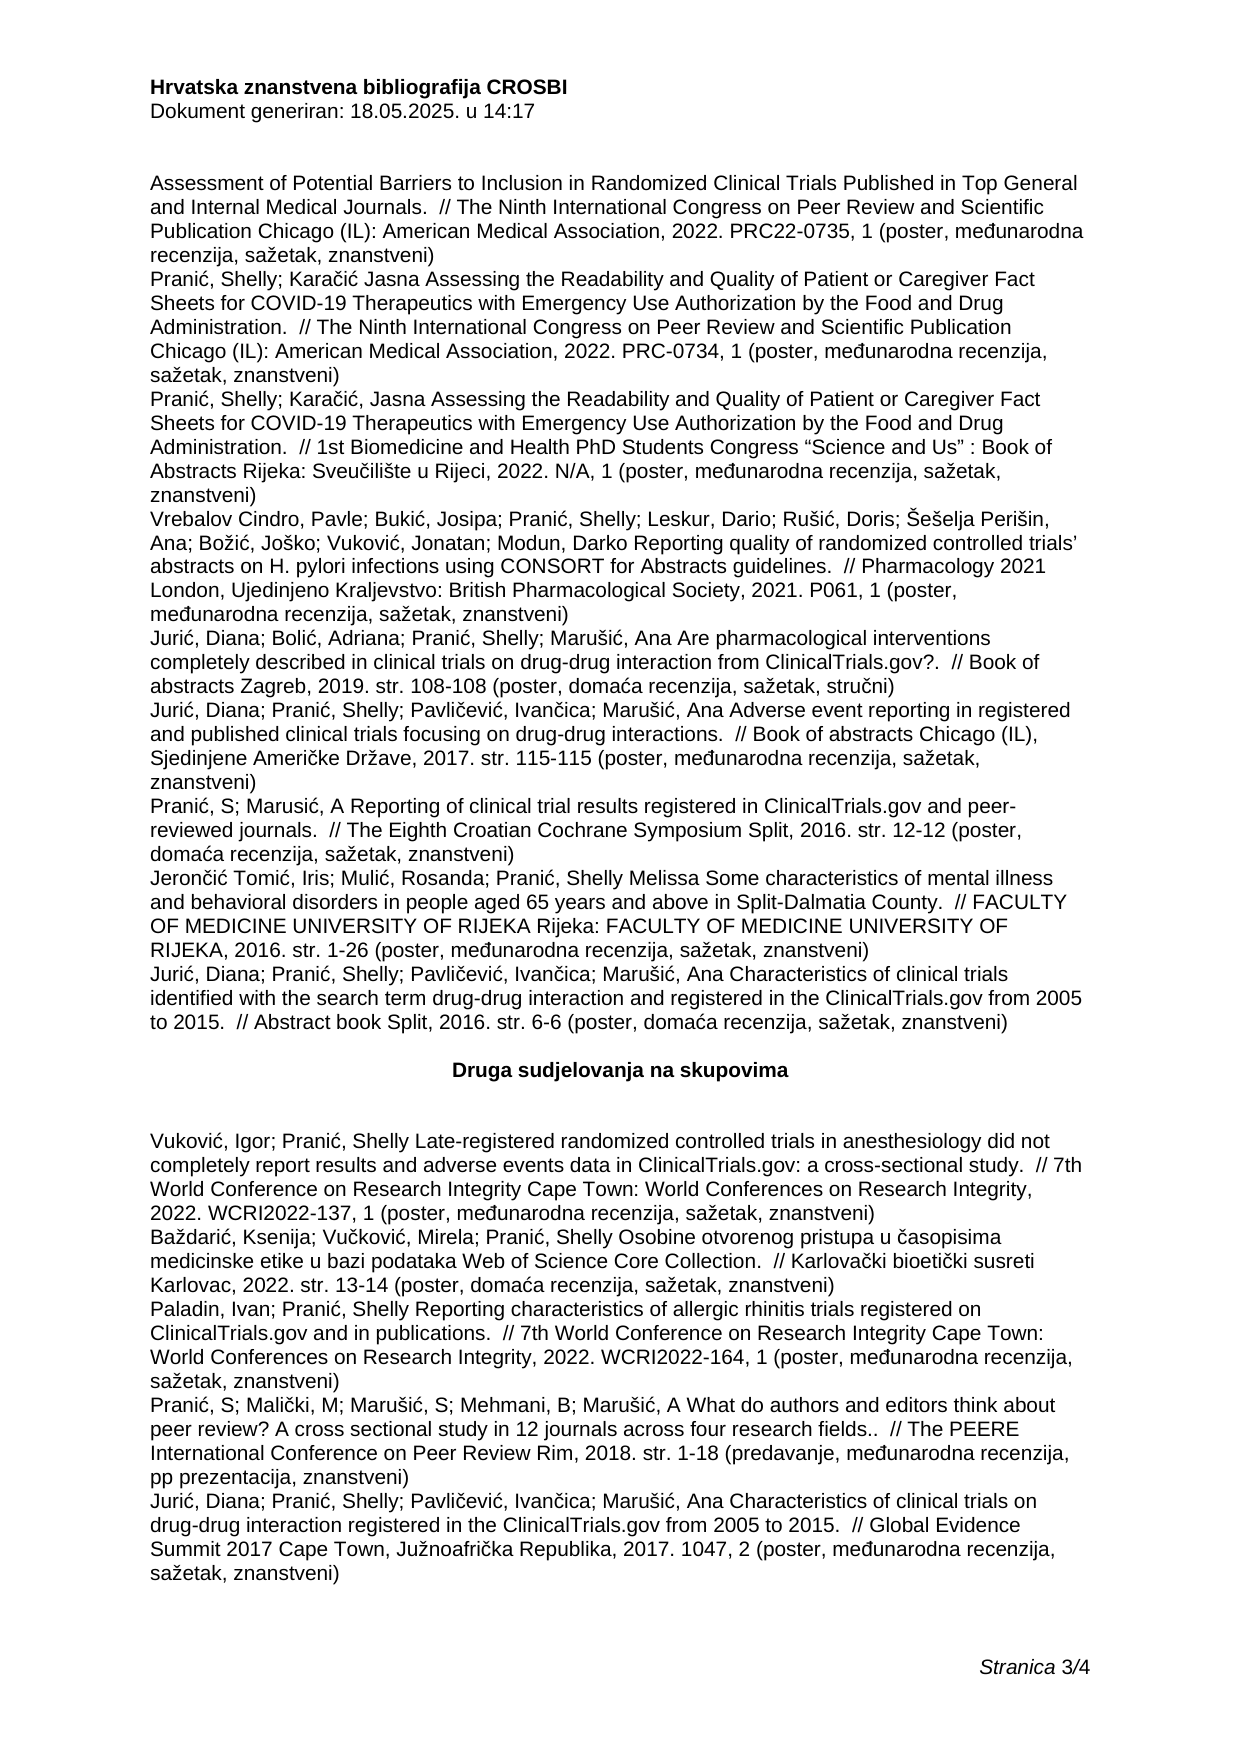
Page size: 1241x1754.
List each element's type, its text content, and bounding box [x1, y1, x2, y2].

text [150, 171, 1090, 267]
text Jurić, Diana; Bolić, Adriana; Pranić, Shelly; Marušić, Ana [150, 626, 1090, 698]
text Vuković, Igor; Pranić, Shelly [150, 1129, 1090, 1225]
text Pranić, S; Marusić, A [150, 794, 1090, 866]
text Pranić, S; Malički, M; Marušić, S; Mehmani, B; Marušić, A [150, 1393, 1090, 1489]
text Vrebalov Cindro, Pavle; Bukić, Josipa; Pranić, Shelly; Leskur, Dario; Rušić, Doris; Šešelja Perišin, Ana; Božić, Joško; Vuković, Jonatan; Modun, Darko [150, 506, 1090, 626]
text Jurić, Diana; Pranić, Shelly; Pavličević, Ivančica; Marušić, Ana [150, 698, 1090, 794]
text Jerončić Tomić, Iris; Mulić, Rosanda; Pranić, Shelly Melissa [150, 866, 1090, 962]
text Jurić, Diana; Pranić, Shelly; Pavličević, Ivančica; Marušić, Ana [150, 962, 1090, 1033]
text Pranić, Shelly; Karačić, Jasna [150, 387, 1090, 506]
text Paladin, Ivan; Pranić, Shelly [150, 1297, 1090, 1393]
subtitle Druga sudjelovanja na skupovima [150, 1057, 1090, 1081]
text Baždarić, Ksenija; Vučković, Mirela; Pranić, Shelly [150, 1225, 1090, 1297]
text Jurić, Diana; Pranić, Shelly; Pavličević, Ivančica; Marušić, Ana [150, 1489, 1090, 1584]
text Pranić, Shelly; Karačić Jasna [150, 267, 1090, 387]
